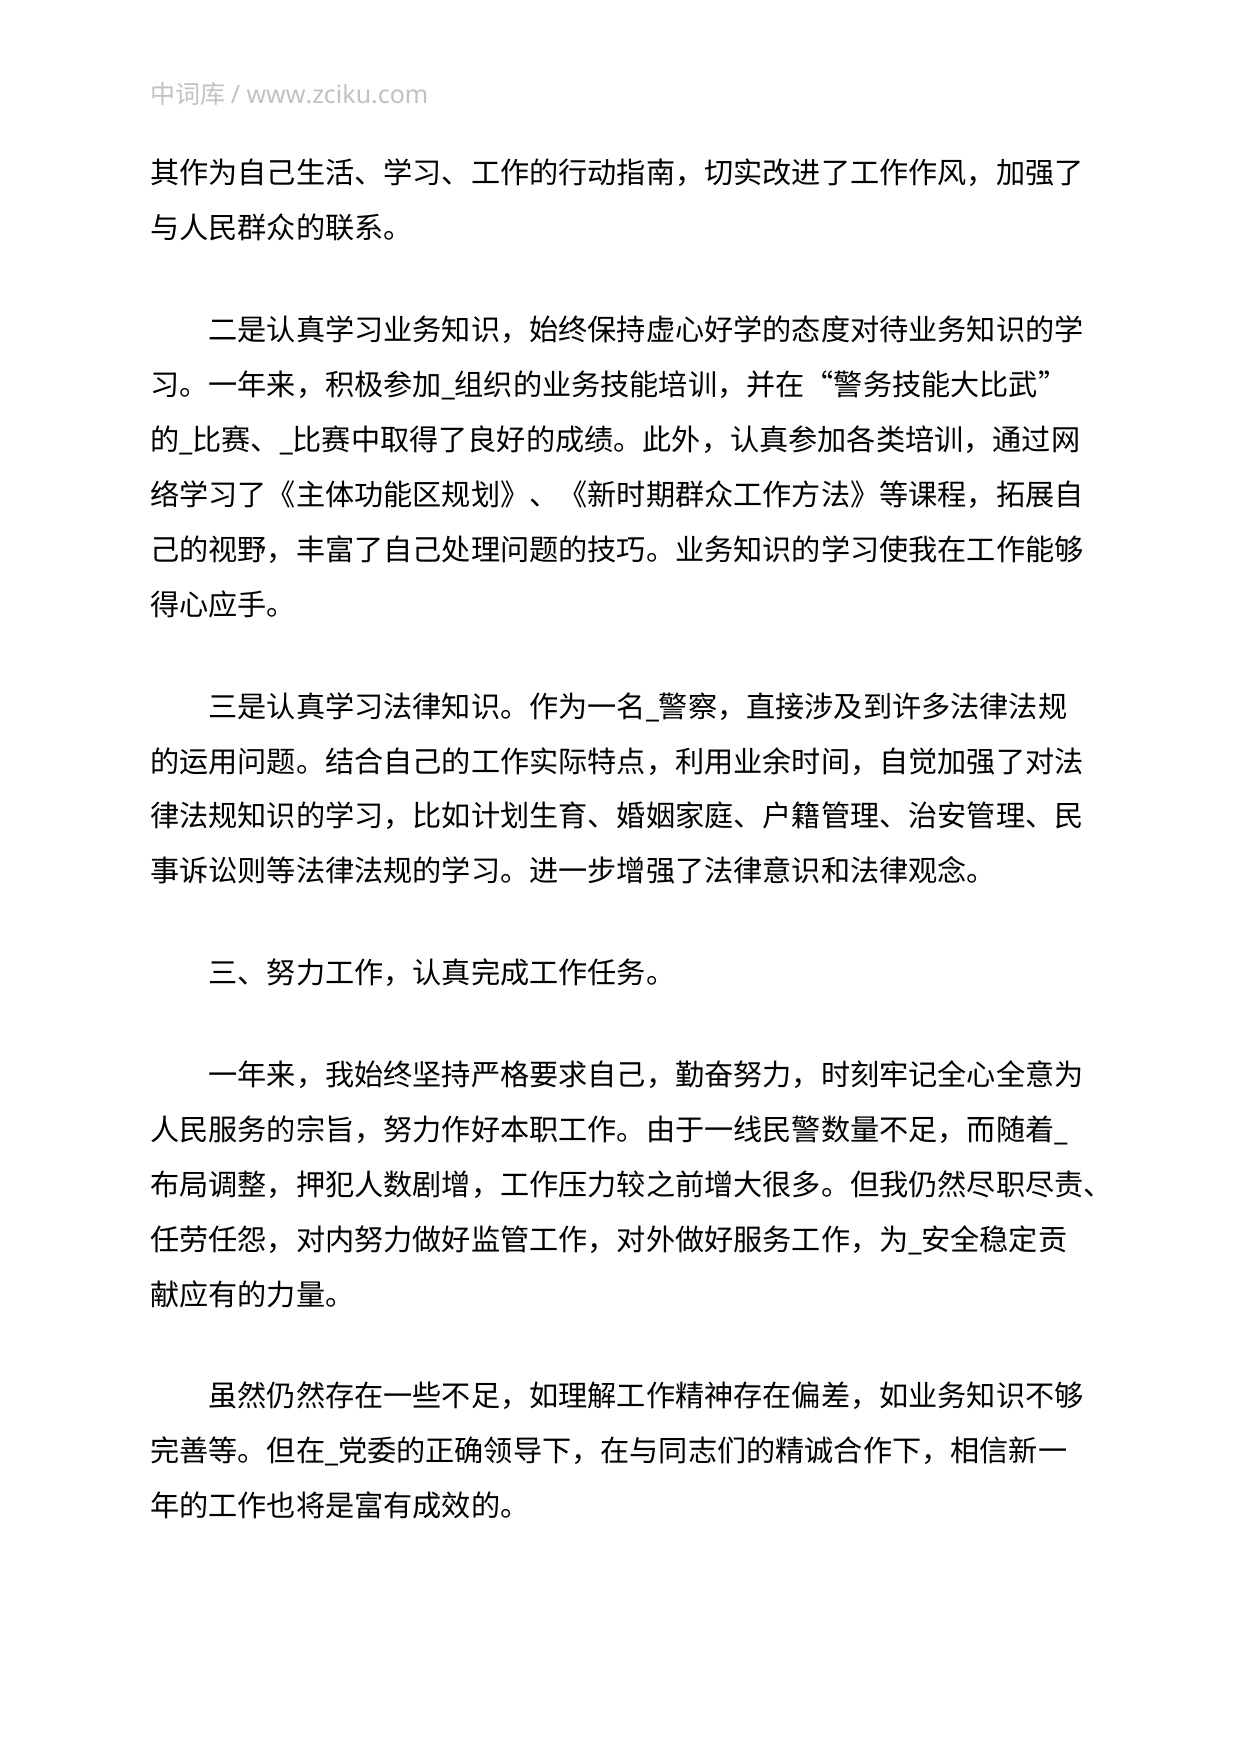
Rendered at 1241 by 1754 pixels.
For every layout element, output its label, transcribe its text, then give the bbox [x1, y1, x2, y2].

text 三是认真学习法律知识。作为一名_警察，直接涉及到许多法律法规的运用问题。结合自己的工作实际特点，利用业余时间，自觉加强了对法律法规知识的学习，比如计划生育、婚姻家庭、户籍管理、治安管理、民事诉讼则等法律法规的学习。进一步增强了法律意识和法律观念。 [150, 683, 1090, 890]
text 三、努力工作，认真完成工作任务。 [150, 950, 1090, 992]
text 二是认真学习业务知识，始终保持虚心好学的态度对待业务知识的学习。一年来，积极参加_组织的业务技能培训，并在“警务技能大比武”的_比赛、_比赛中取得了良好的成绩。此外，认真参加各类培训，通过网络学习了《主体功能区规划》、《新时期群众工作方法》等课程，拓展自己的视野，丰富了自己处理问题的技巧。业务知识的学习使我在工作能够得心应手。 [150, 307, 1090, 624]
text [150, 150, 1090, 247]
text 一年来，我始终坚持严格要求自己，勤奋努力，时刻牢记全心全意为人民服务的宗旨，努力作好本职工作。由于一线民警数量不足，而随着_布局调整，押犯人数剧增，工作压力较之前增大很多。但我仍然尽职尽责、任劳任怨，对内努力做好监管工作，对外做好服务工作，为_安全稳定贡献应有的力量。 [150, 1051, 1090, 1313]
text 虽然仍然存在一些不足，如理解工作精神存在偏差，如业务知识不够完善等。但在_党委的正确领导下，在与同志们的精诚合作下，相信新一年的工作也将是富有成效的。 [150, 1373, 1090, 1525]
